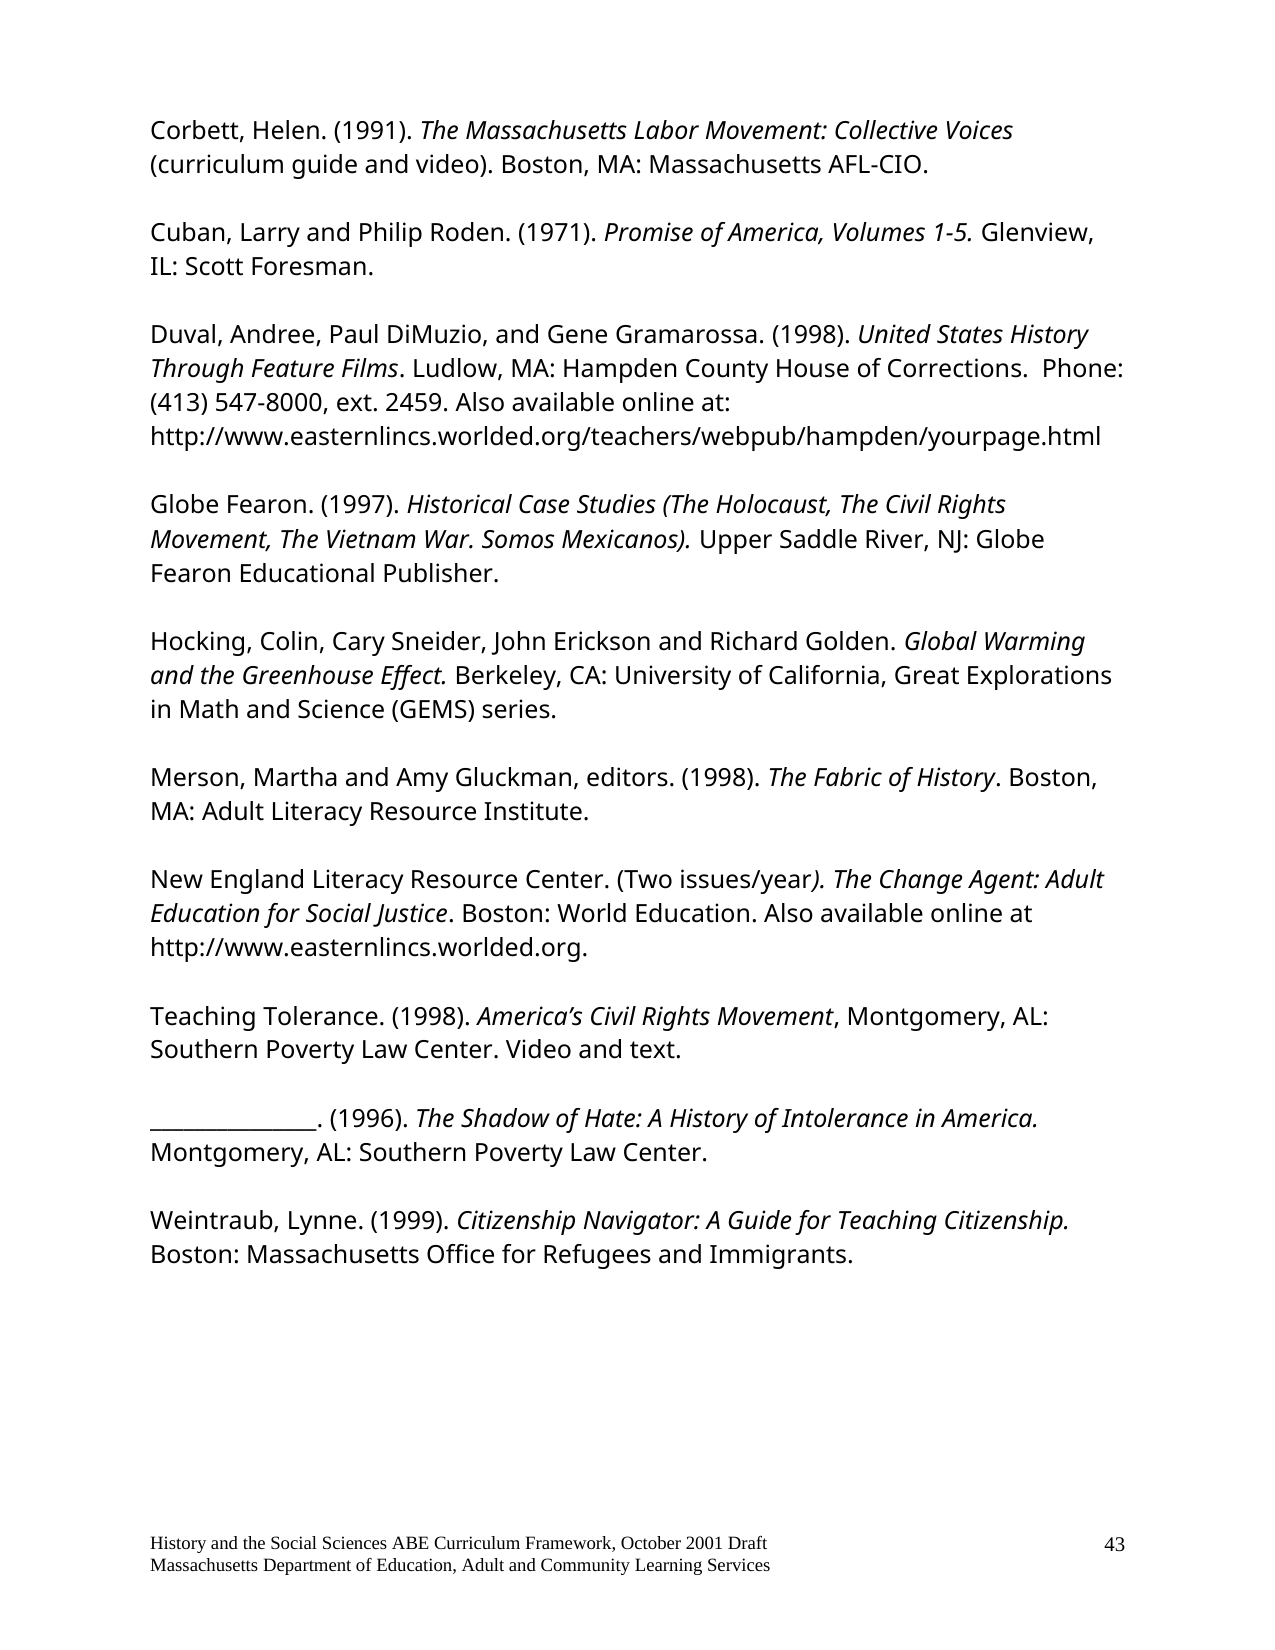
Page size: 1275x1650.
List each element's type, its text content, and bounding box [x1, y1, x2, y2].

subtitle New England Literacy Resource Center. (Two issues/year). The Change Agent: Adult Education for Social Justice. Boston: World Education. Also available online at http://www.easternlincs.worlded.org. [150, 862, 1125, 964]
subtitle Duval, Andree, Paul DiMuzio, and Gene Gramarossa. (1998). United States History Through Feature Films. Ludlow, MA: Hampden County House of Corrections. Phone: (413) 547-8000, ext. 2459. Also available online at: http://www.easternlincs.worlded.org/teachers/webpub/hampden/yourpage.html [150, 317, 1125, 453]
subtitle Globe Fearon. (1997). Historical Case Studies (The Holocaust, The Civil Rights Movement, The Vietnam War. Somos Mexicanos). Upper Saddle River, NJ: Globe Fearon Educational Publisher. [150, 487, 1125, 589]
subtitle Weintraub, Lynne. (1999). Citizenship Navigator: A Guide for Teaching Citizenship. Boston: Massachusetts Office for Refugees and Immigrants. [150, 1202, 1125, 1271]
subtitle _______________. (1996). The Shadow of Hate: A History of Intolerance in America. Montgomery, AL: Southern Poverty Law Center. [150, 1100, 1125, 1168]
subtitle Cuban, Larry and Philip Roden. (1971). Promise of America, Volumes 1-5. Glenview, IL: Scott Foresman. [150, 215, 1125, 283]
subtitle Teaching Tolerance. (1998). America’s Civil Rights Movement, Montgomery, AL: Southern Poverty Law Center. Video and text. [150, 998, 1125, 1066]
subtitle Corbett, Helen. (1991). The Massachusetts Labor Movement: Collective Voices (curriculum guide and video). Boston, MA: Massachusetts AFL-CIO. [150, 112, 1125, 181]
subtitle Hocking, Colin, Cary Sneider, John Erickson and Richard Golden. Global Warming and the Greenhouse Effect. Berkeley, CA: University of California, Great Explorations in Math and Science (GEMS) series. [150, 623, 1125, 726]
subtitle Merson, Martha and Amy Gluckman, editors. (1998). The Fabric of History. Boston, MA: Adult Literacy Resource Institute. [150, 760, 1125, 828]
